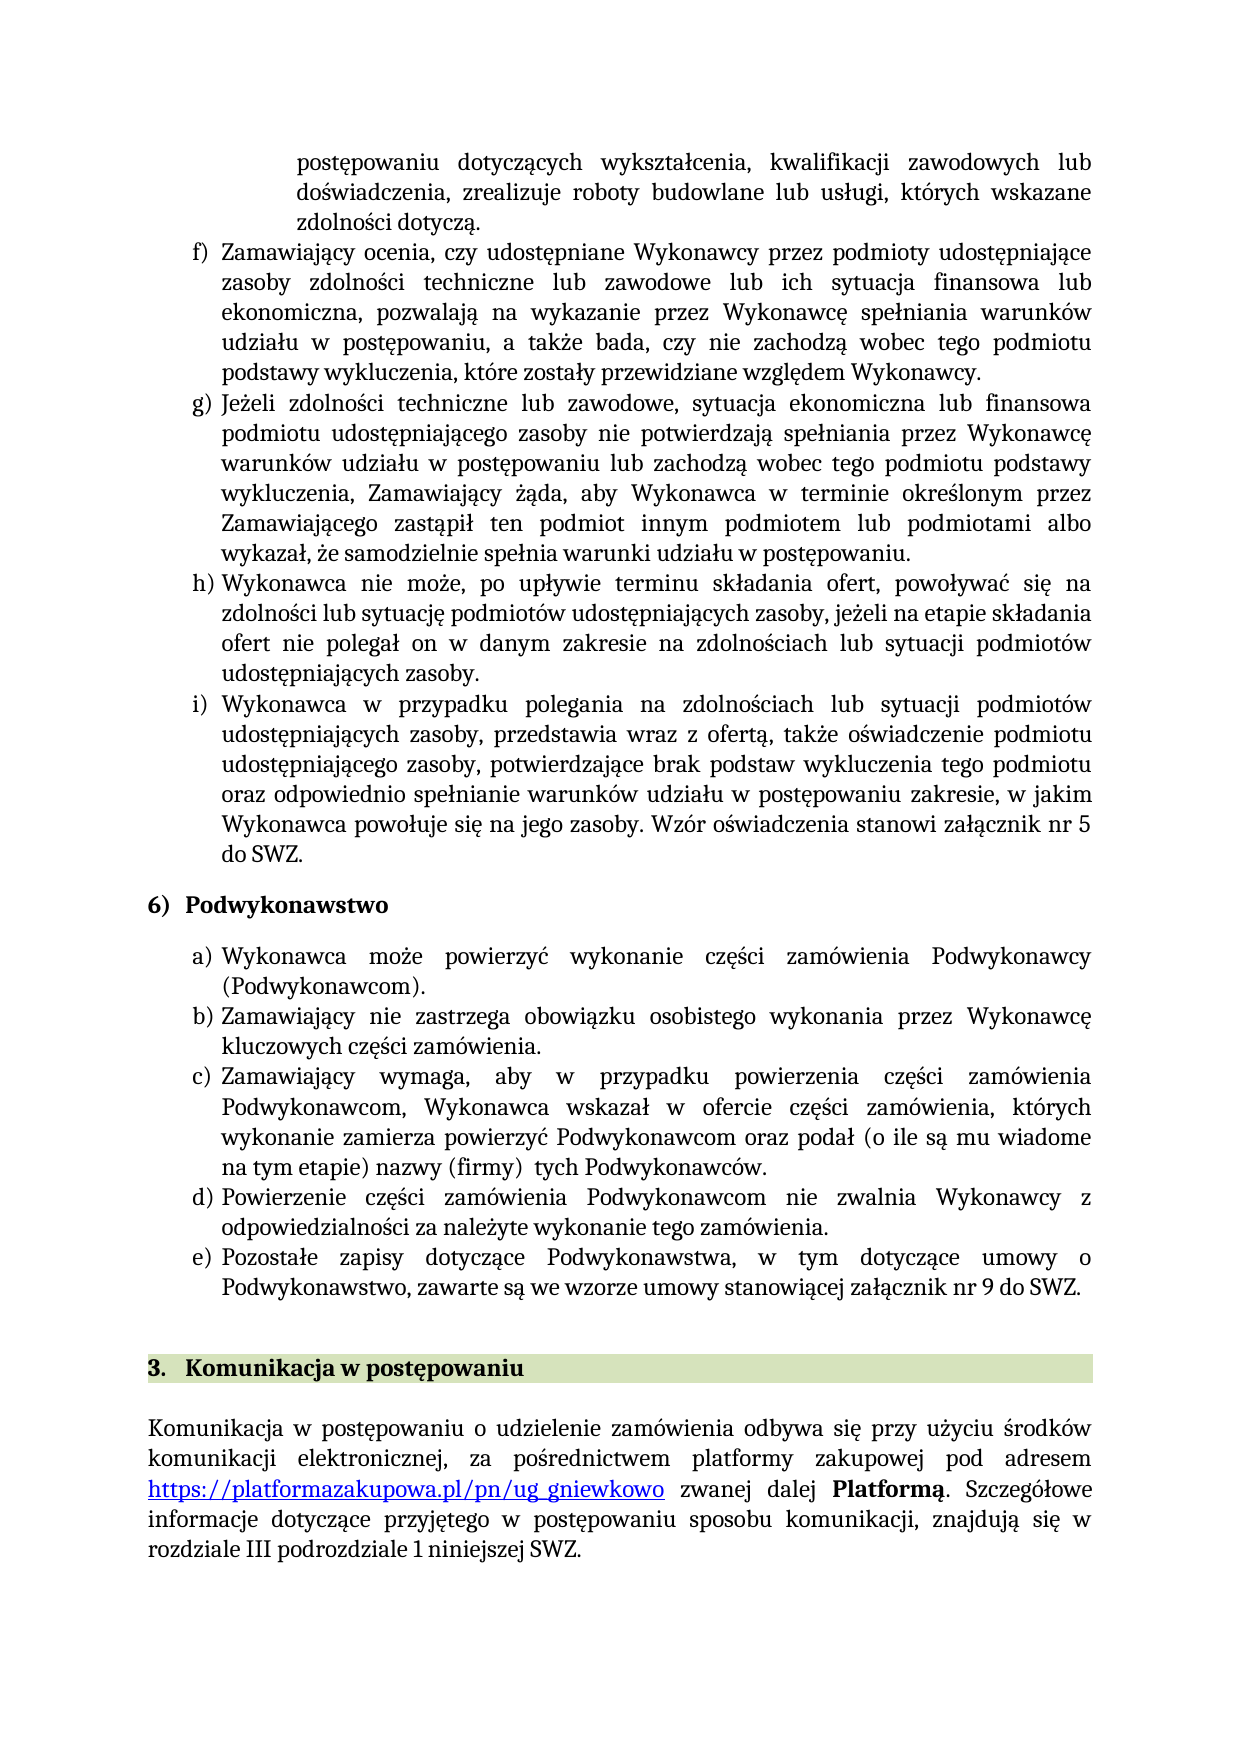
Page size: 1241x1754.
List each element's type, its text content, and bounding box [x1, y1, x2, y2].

list Wykonawca może powierzyć wykonanie części zamówienia Podwykonawcy (Podwykonawcom). [192, 942, 1093, 1001]
list Zamawiający wymaga, aby w przypadku powierzenia części zamówienia Podwykonawcom, Wykonawca wskazał w ofercie części zamówienia, których wykonanie zamierza powierzyć Podwykonawcom oraz podał (o ile są mu wiadome na tym etapie) nazwy (firmy) tych Podwykonawców. [192, 1062, 1093, 1181]
list Wykonawca nie może, po upływie terminu składania ofert, powoływać się na zdolności lub sytuację podmiotów udostępniających zasoby, jeżeli na etapie składania ofert nie polegał on w danym zakresie na zdolnościach lub sytuacji podmiotów udostępniających zasoby. [192, 569, 1093, 688]
list Zamawiający nie zastrzega obowiązku osobistego wykonania przez Wykonawcę kluczowych części zamówienia. [192, 1002, 1093, 1061]
text Komunikacja w postępowaniu o udzielenie zamówienia odbywa się przy użyciu środków komunikacji elektronicznej, za pośrednictwem platformy zakupowej pod adresem https://platformazakupowa.pl/pn/ug_gniewkowo zwanej dalej Platformą. Szczegółowe informacje dotyczące przyjętego w postępowaniu sposobu komunikacji, znajdują się w rozdziale III podrozdziale 1 niniejszej SWZ. [148, 1414, 1093, 1563]
list Komunikacja w postępowaniu [148, 1354, 1093, 1383]
list Powierzenie części zamówienia Podwykonawcom nie zwalnia Wykonawcy z odpowiedzialności za należyte wykonanie tego zamówienia. [192, 1183, 1093, 1242]
list Jeżeli zdolności techniczne lub zawodowe, sytuacja ekonomiczna lub finansowa podmiotu udostępniającego zasoby nie potwierdzają spełniania przez Wykonawcę warunków udziału w postępowaniu lub zachodzą wobec tego podmiotu podstawy wykluczenia, Zamawiający żąda, aby Wykonawca w terminie określonym przez Zamawiającego zastąpił ten podmiot innym podmiotem lub podmiotami albo wykazał, że samodzielnie spełnia warunki udziału w postępowaniu. [192, 388, 1093, 568]
list Pozostałe zapisy dotyczące Podwykonawstwa, w tym dotyczące umowy o Podwykonawstwo, zawarte są we wzorze umowy stanowiącej załącznik nr 9 do SWZ. [192, 1243, 1093, 1302]
list Podwykonawstwo [148, 891, 1093, 920]
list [259, 148, 1093, 237]
list Wykonawca w przypadku polegania na zdolnościach lub sytuacji podmiotów udostępniających zasoby, przedstawia wraz z ofertą, także oświadczenie podmiotu udostępniającego zasoby, potwierdzające brak podstaw wykluczenia tego podmiotu oraz odpowiednio spełnianie warunków udziału w postępowaniu zakresie, w jakim Wykonawca powołuje się na jego zasoby. Wzór oświadczenia stanowi załącznik nr 5 do SWZ. [192, 689, 1093, 869]
list Zamawiający ocenia, czy udostępniane Wykonawcy przez podmioty udostępniające zasoby zdolności techniczne lub zawodowe lub ich sytuacja finansowa lub ekonomiczna, pozwalają na wykazanie przez Wykonawcę spełniania warunków udziału w postępowaniu, a także bada, czy nie zachodzą wobec tego podmiotu podstawy wykluczenia, które zostały przewidziane względem Wykonawcy. [192, 238, 1093, 387]
